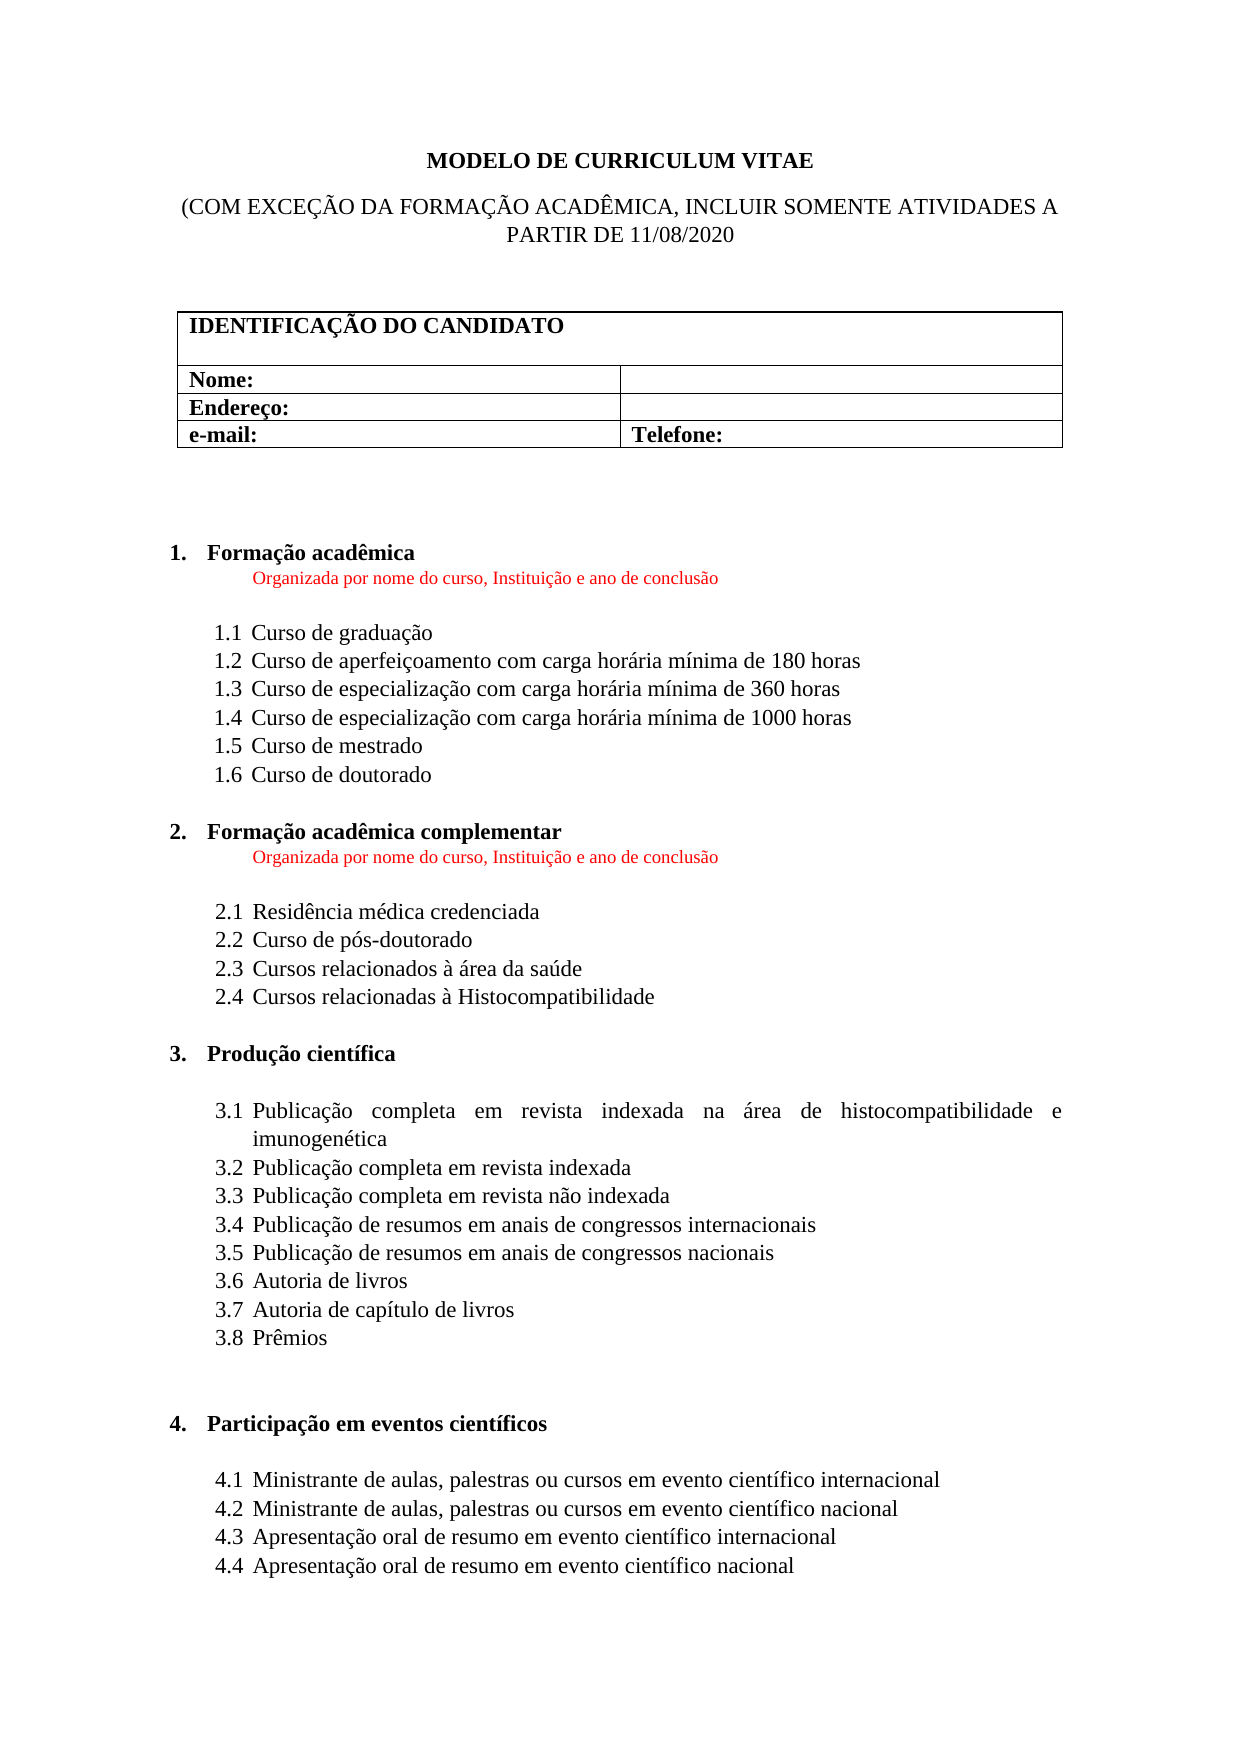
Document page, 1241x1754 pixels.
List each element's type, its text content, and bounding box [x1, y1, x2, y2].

list Publicação de resumos em anais de congressos nacionais [215, 1239, 1063, 1265]
table_cell [621, 366, 1062, 392]
list Formação acadêmica [169, 538, 1063, 565]
list Organizada por nome do curso, Instituição e ano de conclusão [252, 846, 1063, 868]
list Curso de mestrado [213, 732, 1063, 759]
text MODELO DE CURRICULUM VITAE [177, 148, 1063, 174]
table_cell Endereço: [178, 394, 620, 420]
list Curso de especialização com carga horária mínima de 1000 horas [213, 704, 1063, 730]
list Curso de doutorado [213, 761, 1063, 787]
list Curso de aperfeiçoamento com carga horária mínima de 180 horas [213, 647, 1063, 673]
list Curso de pós-doutorado [215, 926, 1063, 953]
text (COM EXCEÇÃO DA FORMAÇÃO ACADÊMICA, INCLUIR SOMENTE ATIVIDADES A PARTIR DE 11/08/2020 [177, 193, 1063, 247]
list Publicação completa em revista indexada [215, 1154, 1063, 1180]
list Publicação de resumos em anais de congressos internacionais [215, 1211, 1063, 1237]
list Autoria de livros [215, 1267, 1063, 1294]
list Participação em eventos científicos [169, 1410, 1063, 1436]
list Autoria de capítulo de livros [215, 1296, 1063, 1322]
list Prêmios [215, 1324, 1063, 1351]
list Cursos relacionadas à Histocompatibilidade [215, 983, 1063, 1009]
list Cursos relacionados à área da saúde [215, 955, 1063, 981]
list Organizada por nome do curso, Instituição e ano de conclusão [252, 567, 1063, 588]
table_cell Nome: [178, 366, 620, 392]
list Apresentação oral de resumo em evento científico nacional [215, 1552, 1063, 1578]
list Apresentação oral de resumo em evento científico internacional [215, 1523, 1063, 1550]
list Ministrante de aulas, palestras ou cursos em evento científico nacional [215, 1495, 1063, 1521]
table_header IDENTIFICAÇÃO DO CANDIDATO [178, 313, 1062, 365]
list Formação acadêmica complementar [169, 818, 1063, 844]
list Publicação completa em revista não indexada [215, 1182, 1063, 1208]
table_cell e-mail: [178, 421, 620, 447]
list Produção científica [169, 1040, 1063, 1066]
list Ministrante de aulas, palestras ou cursos em evento científico internacional [215, 1467, 1063, 1493]
list Residência médica credenciada [215, 898, 1063, 924]
list Curso de especialização com carga horária mínima de 360 horas [213, 676, 1063, 702]
list Curso de graduação [213, 619, 1063, 645]
list Publicação completa em revista indexada na área de histocompatibilidade e imunogenética [215, 1097, 1063, 1152]
table_cell Telefone: [621, 421, 1062, 447]
table_cell [621, 394, 1062, 420]
